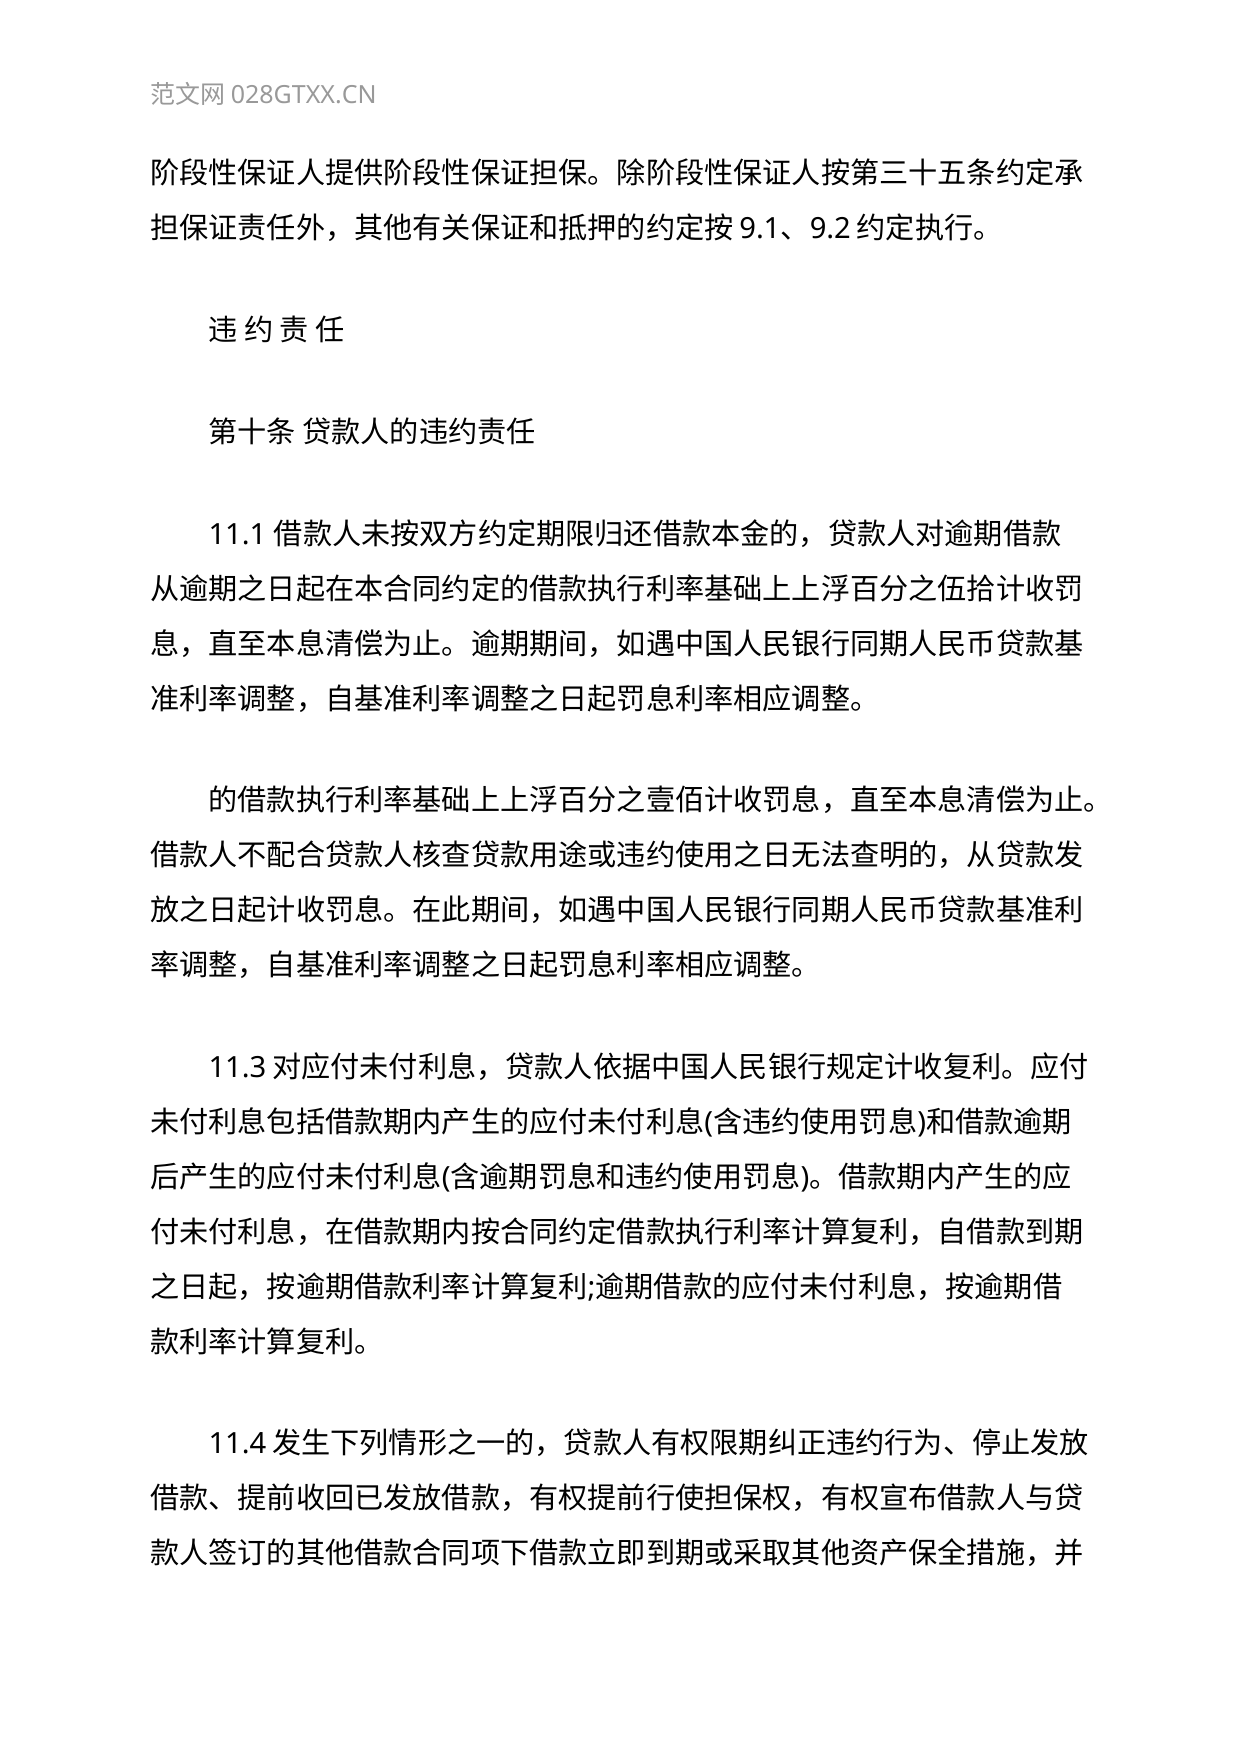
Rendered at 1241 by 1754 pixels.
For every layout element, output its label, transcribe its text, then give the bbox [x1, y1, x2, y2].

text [150, 150, 1090, 247]
text 第十条 贷款人的违约责任 [150, 409, 1090, 451]
text 违 约 责 任 [150, 307, 1090, 349]
text 11.3对应付未付利息，贷款人依据中国人民银行规定计收复利。应付未付利息包括借款期内产生的应付未付利息(含违约使用罚息)和借款逾期后产生的应付未付利息(含逾期罚息和违约使用罚息)。借款期内产生的应付未付利息，在借款期内按合同约定借款执行利率计算复利，自借款到期之日起，按逾期借款利率计算复利;逾期借款的应付未付利息，按逾期借款利率计算复利。 [150, 1043, 1090, 1361]
text 的借款执行利率基础上上浮百分之壹佰计收罚息，直至本息清偿为止。借款人不配合贷款人核查贷款用途或违约使用之日无法查明的，从贷款发放之日起计收罚息。在此期间，如遇中国人民银行同期人民币贷款基准利率调整，自基准利率调整之日起罚息利率相应调整。 [150, 777, 1090, 984]
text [150, 1420, 1090, 1572]
text 11.1 借款人未按双方约定期限归还借款本金的，贷款人对逾期借款从逾期之日起在本合同约定的借款执行利率基础上上浮百分之伍拾计收罚息，直至本息清偿为止。逾期期间，如遇中国人民银行同期人民币贷款基准利率调整，自基准利率调整之日起罚息利率相应调整。 [150, 510, 1090, 717]
